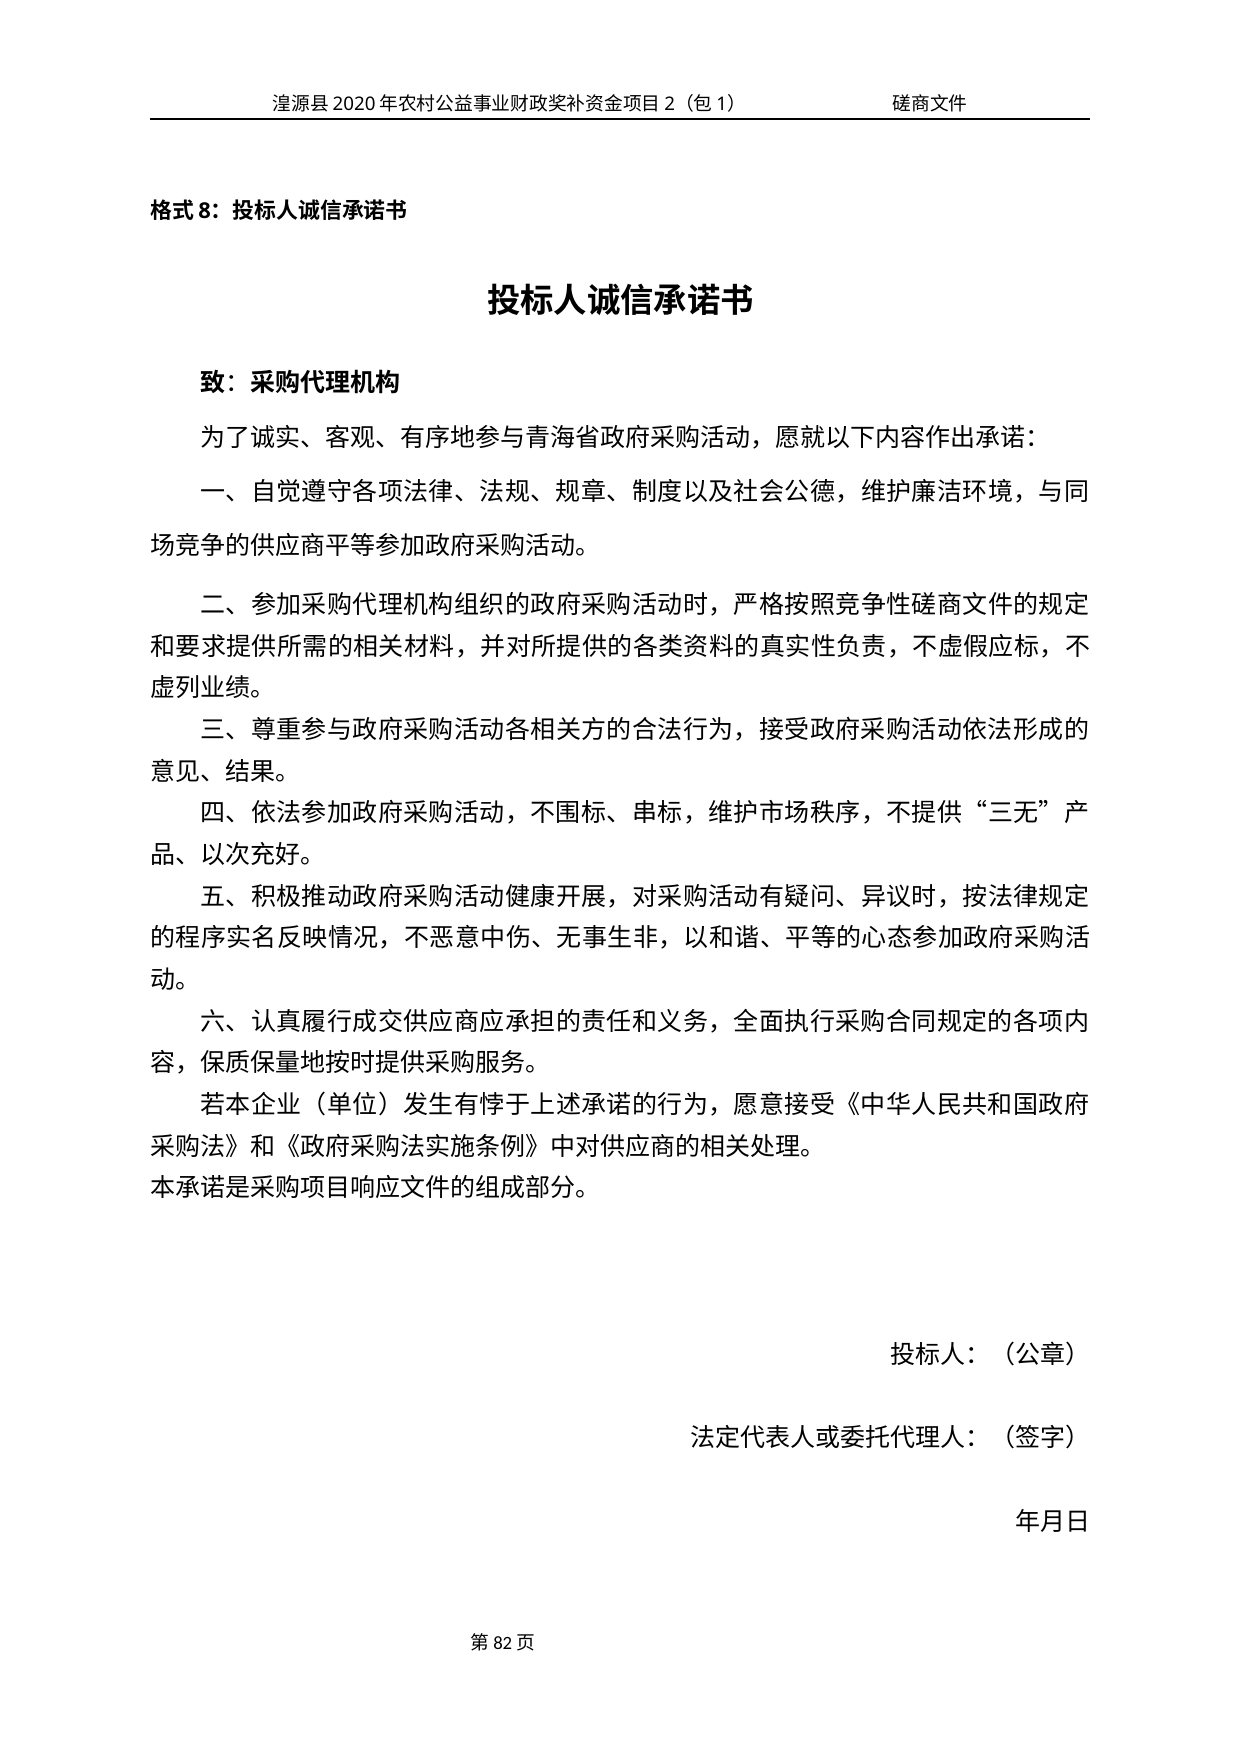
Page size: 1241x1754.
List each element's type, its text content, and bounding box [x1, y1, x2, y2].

text 一、自觉遵守各项法律、法规、规章、制度以及社会公德，维护廉洁环境，与同场竞争的供应商平等参加政府采购活动。 [150, 471, 1090, 562]
text 三、尊重参与政府采购活动各相关方的合法行为，接受政府采购活动依法形成的意见、结果。 [150, 705, 1090, 788]
text 年月日 [150, 1497, 1090, 1538]
text 法定代表人或委托代理人：（签字） [150, 1413, 1090, 1455]
text 六、认真履行成交供应商应承担的责任和义务，全面执行采购合同规定的各项内容，保质保量地按时提供采购服务。 [150, 997, 1090, 1080]
text 投标人：（公章） [150, 1330, 1090, 1372]
text 为了诚实、客观、有序地参与青海省政府采购活动，愿就以下内容作出承诺： [150, 417, 1090, 453]
title 格式8：投标人诚信承诺书 [150, 187, 1090, 225]
text 五、积极推动政府采购活动健康开展，对采购活动有疑问、异议时，按法律规定的程序实名反映情况，不恶意中伤、无事生非，以和谐、平等的心态参加政府采购活动。 [150, 872, 1090, 997]
text 投标人诚信承诺书 [150, 279, 1090, 321]
text 本承诺是采购项目响应文件的组成部分。 [150, 1163, 1090, 1205]
text 若本企业（单位）发生有悖于上述承诺的行为，愿意接受《中华人民共和国政府采购法》和《政府采购法实施条例》中对供应商的相关处理。 [150, 1080, 1090, 1163]
text 四、依法参加政府采购活动，不围标、串标，维护市场秩序，不提供“三无”产品、以次充好。 [150, 788, 1090, 872]
text 致：采购代理机构 [150, 363, 1090, 399]
text 二、参加采购代理机构组织的政府采购活动时，严格按照竞争性磋商文件的规定和要求提供所需的相关材料，并对所提供的各类资料的真实性负责，不虚假应标，不虚列业绩。 [150, 580, 1090, 705]
